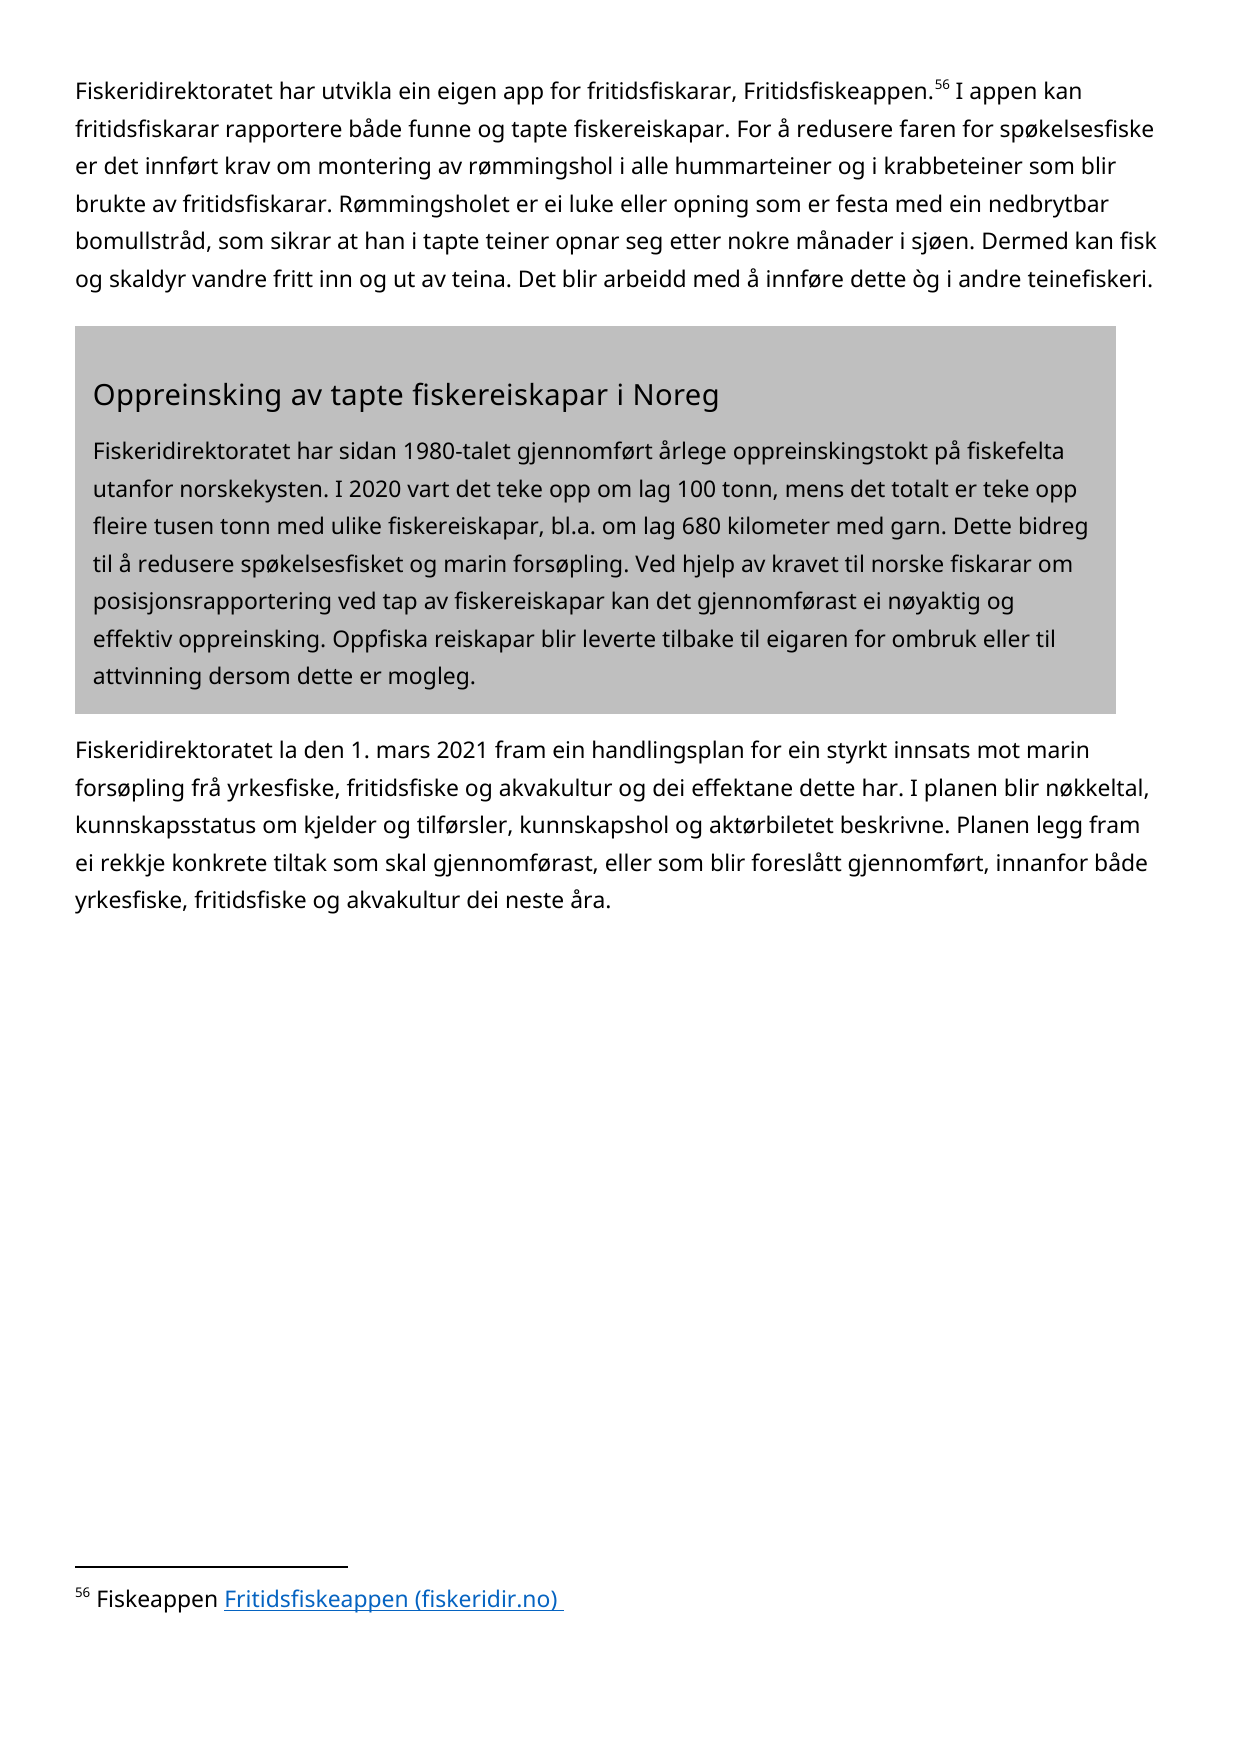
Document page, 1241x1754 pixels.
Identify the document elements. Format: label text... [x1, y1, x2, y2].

text Fiskeridirektoratet har utvikla ein eigen app for fritidsfiskarar, Fritidsfiskeappen. I appen kan fritidsfiskarar rapportere både funne og tapte fiskereiskapar. For å redusere faren for spøkelsesfiske er det innført krav om montering av rømmingshol i alle hummarteiner og i krabbeteiner som blir brukte av fritidsfiskarar. Rømmingsholet er ei luke eller opning som er festa med ein nedbrytbar bomullstråd, som sikrar at han i tapte teiner opnar seg etter nokre månader i sjøen. Dermed kan fisk og skaldyr vandre fritt inn og ut av teina. Det blir arbeidd med å innføre dette òg i andre teinefiskeri. [75, 75, 1165, 294]
text Fiskeridirektoratet la den 1. mars 2021 fram ein handlingsplan for ein styrkt innsats mot marin forsøpling frå yrkesfiske, fritidsfiske og akvakultur og dei effektane dette har. I planen blir nøkkeltal, kunnskapsstatus om kjelder og tilførsler, kunnskapshol og aktørbiletet beskrivne. Planen legg fram ei rekkje konkrete tiltak som skal gjennomførast, eller som blir foreslått gjennomført, innanfor både yrkesfiske, fritidsfiske og akvakultur dei neste åra. [75, 734, 1165, 915]
table_header Oppreinsking av tapte fiskereiskapar i Noreg Fiskeridirektoratet har sidan 1980-talet gjennomført årlege oppreinskingstokt på fiskefelta utanfor norskekysten. I 2020 vart det teke opp om lag 100 tonn, mens det totalt er teke opp fleire tusen tonn med ulike fiskereiskapar, bl.a. om lag 680 kilometer med garn. Dette bidreg til å redusere spøkelsesfisket og marin forsøpling. Ved hjelp av kravet til norske fiskarar om posisjonsrapportering ved tap av fiskereiskapar kan det gjennomførast ei nøyaktig og effektiv oppreinsking. Oppfiska reiskapar blir leverte tilbake til eigaren for ombruk eller til attvinning dersom dette er mogleg. [75, 326, 1116, 714]
